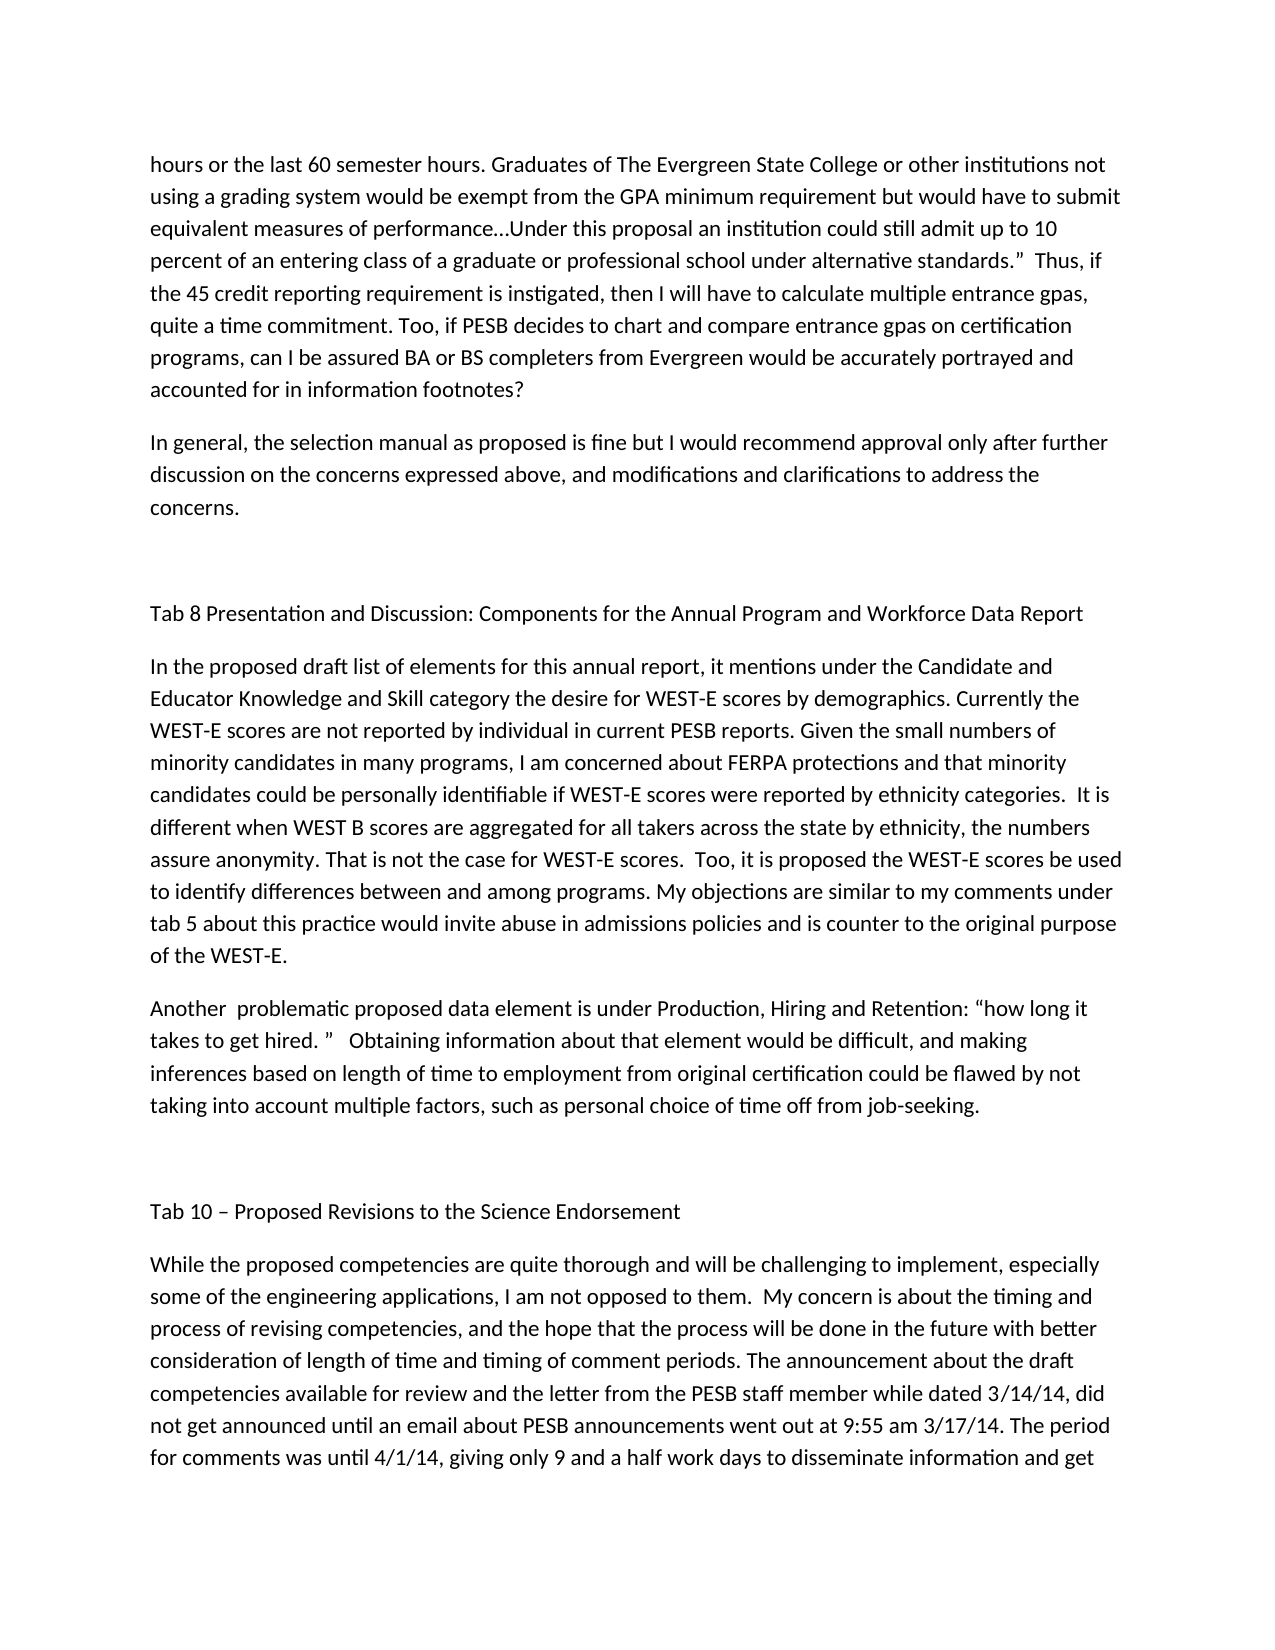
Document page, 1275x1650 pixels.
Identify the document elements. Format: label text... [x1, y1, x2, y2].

text Tab 10 – Proposed Revisions to the Science Endorsement [150, 1197, 1125, 1225]
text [150, 150, 1125, 403]
text In general, the selection manual as proposed is fine but I would recommend approval only after further discussion on the concerns expressed above, and modifications and clarifications to address the concerns. [150, 428, 1125, 521]
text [150, 1250, 1125, 1471]
text Tab 8 Presentation and Discussion: Components for the Annual Program and Workforce Data Report [150, 599, 1125, 627]
text Another problematic proposed data element is under Production, Hiring and Retention: “how long it takes to get hired. ” Obtaining information about that element would be difficult, and making inferences based on length of time to employment from original certification could be flawed by not taking into account multiple factors, such as personal choice of time off from job-seeking. [150, 994, 1125, 1119]
text In the proposed draft list of elements for this annual report, it mentions under the Candidate and Educator Knowledge and Skill category the desire for WEST-E scores by demographics. Currently the WEST-E scores are not reported by individual in current PESB reports. Given the small numbers of minority candidates in many programs, I am concerned about FERPA protections and that minority candidates could be personally identifiable if WEST-E scores were reported by ethnicity categories. It is different when WEST B scores are aggregated for all takers across the state by ethnicity, the numbers assure anonymity. That is not the case for WEST-E scores. Too, it is proposed the WEST-E scores be used to identify differences between and among programs. My objections are similar to my comments under tab 5 about this practice would invite abuse in admissions policies and is counter to the original purpose of the WEST-E. [150, 652, 1125, 969]
